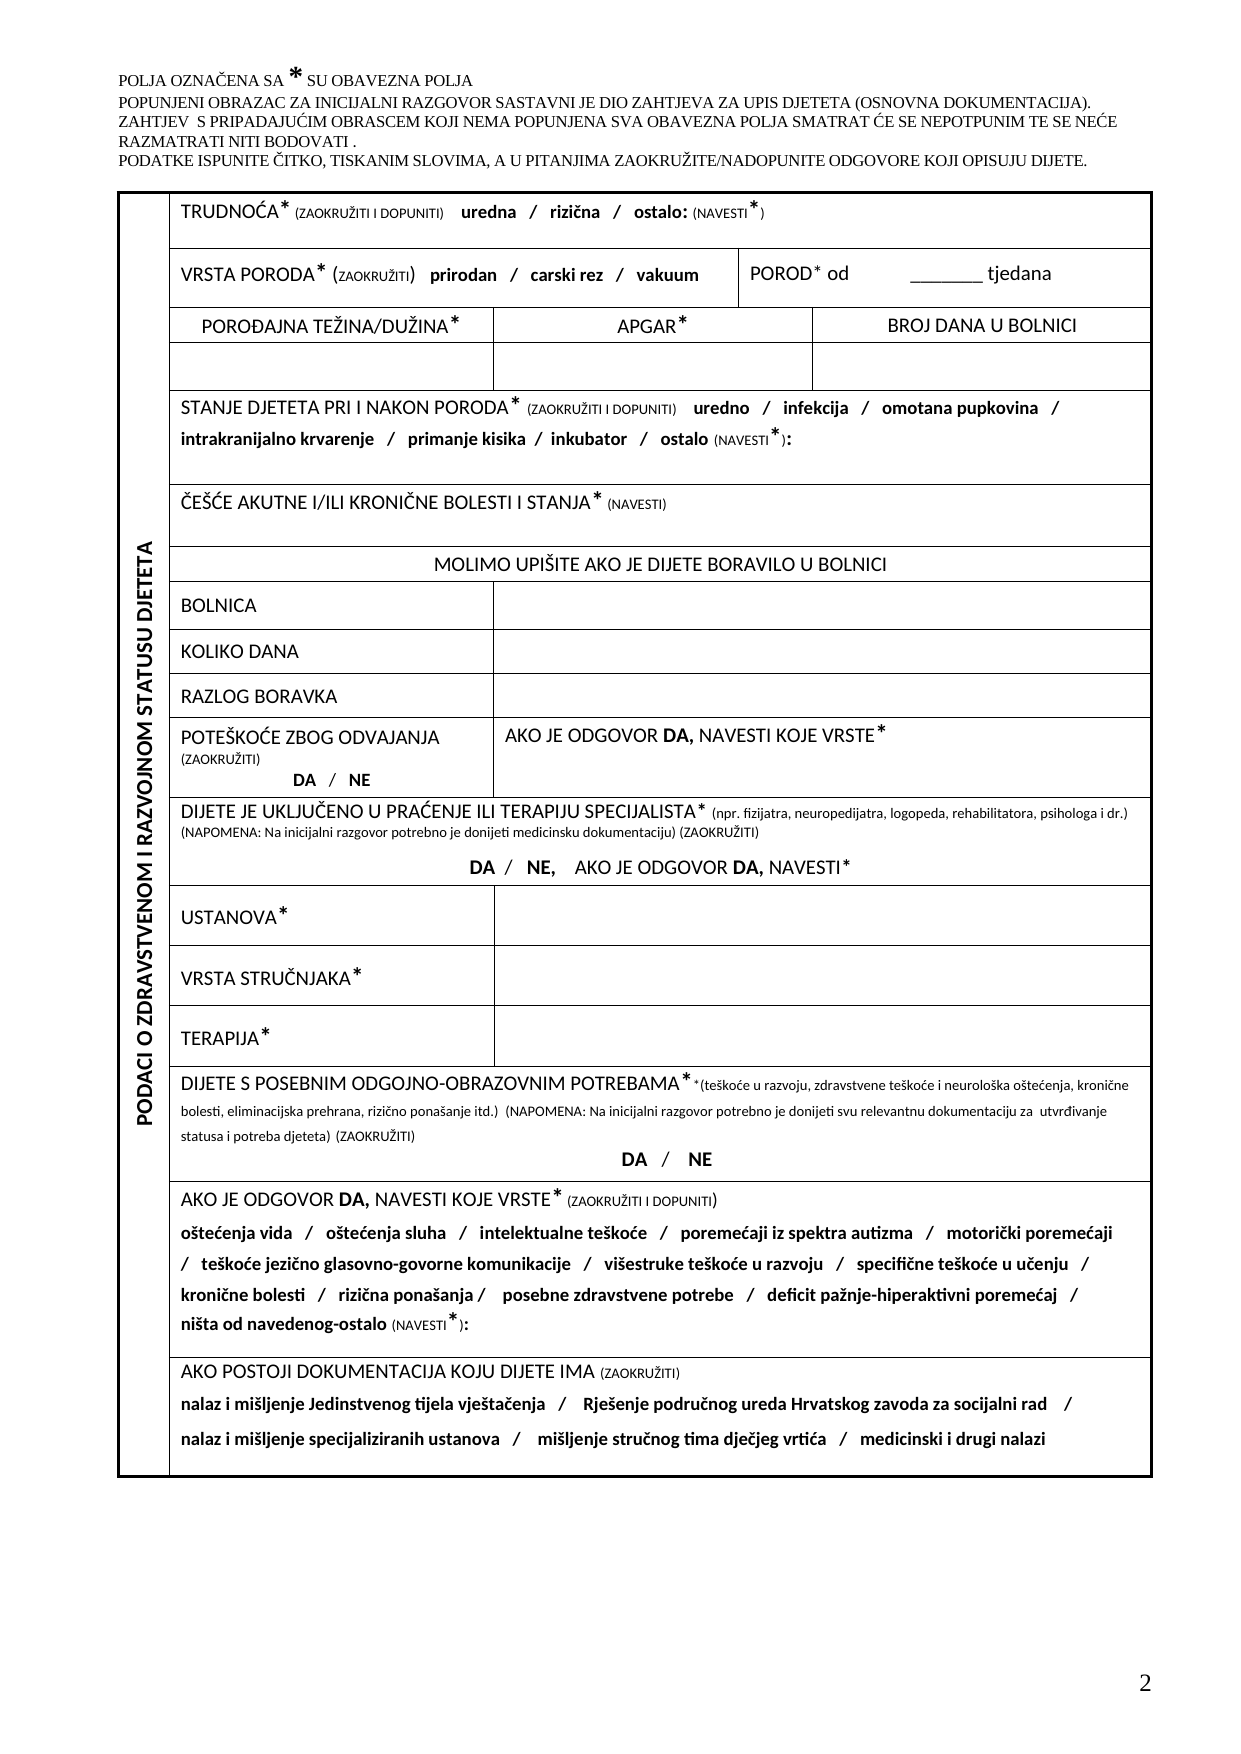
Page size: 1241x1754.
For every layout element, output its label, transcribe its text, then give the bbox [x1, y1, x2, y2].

table_cell [494, 582, 1150, 628]
table_cell AKO JE ODGOVOR DA, NAVESTI KOJE VRSTE* [494, 718, 1150, 797]
table_cell RAZLOG BORAVKA [170, 674, 493, 717]
table_cell [494, 630, 1150, 673]
table_cell BOLNICA [170, 582, 493, 628]
table_cell TERAPIJA* [170, 1006, 494, 1066]
table_header TRUDNOĆA* (ZAOKRUŽITI I DOPUNITI) uredna / rizična / ostalo: (NAVESTI*) [170, 194, 1150, 248]
table_cell VRSTA PORODA* (ZAOKRUŽITI) prirodan / carski rez / vakuum [170, 249, 738, 307]
table_cell [495, 886, 1150, 945]
table_cell DIJETE JE UKLJUČENO U PRAĆENJE ILI TERAPIJU SPECIJALISTA* (npr. fizijatra, neuropedijatra, logopeda, rehabilitatora, psihologa i dr.) (NAPOMENA: Na inicijalni razgovor potrebno je donijeti medicinsku dokumentaciju) (ZAOKRUŽITI) DA / NE, AKO JE ODGOVOR DA, NAVESTI* [170, 798, 1150, 885]
table_cell [495, 1006, 1150, 1066]
table_cell AKO JE ODGOVOR DA, NAVESTI KOJE VRSTE* (ZAOKRUŽITI I DOPUNITI) oštećenja vida / oštećenja sluha / intelektualne teškoće / poremećaji iz spektra autizma / motorički poremećaji / teškoće jezično glasovno-govorne komunikacije / višestruke teškoće u razvoju / specifične teškoće u učenju / kronične bolesti / rizična ponašanja / posebne zdravstvene potrebe / deficit pažnje-hiperaktivni poremećaj / ništa od navedenog-ostalo (NAVESTI*): [170, 1182, 1150, 1357]
table_cell [170, 343, 493, 389]
table_cell BROJ DANA U BOLNICI [813, 308, 1150, 342]
table_cell [813, 343, 1150, 389]
table_cell ČEŠĆE AKUTNE I/ILI KRONIČNE BOLESTI I STANJA* (NAVESTI) [170, 485, 1150, 546]
table_cell KOLIKO DANA [170, 630, 493, 673]
table_cell POTEŠKOĆE ZBOG ODVAJANJA (ZAOKRUŽITI) DA / NE [170, 718, 493, 797]
table_cell APGAR* [494, 308, 812, 342]
table_cell [494, 343, 812, 389]
table_cell MOLIMO UPIŠITE AKO JE DIJETE BORAVILO U BOLNICI [170, 547, 1150, 581]
table_cell DIJETE S POSEBNIM ODGOJNO-OBRAZOVNIM POTREBAMA**(teškoće u razvoju, zdravstvene teškoće i neurološka oštećenja, kronične bolesti, eliminacijska prehrana, rizično ponašanje itd.) (NAPOMENA: Na inicijalni razgovor potrebno je donijeti svu relevantnu dokumentaciju za utvrđivanje statusa i potreba djeteta) (ZAOKRUŽITI) DA / NE [170, 1067, 1150, 1181]
table_cell AKO POSTOJI DOKUMENTACIJA KOJU DIJETE IMA (ZAOKRUŽITI) nalaz i mišljenje Jedinstvenog tijela vještačenja / Rješenje područnog ureda Hrvatskog zavoda za socijalni rad / nalaz i mišljenje specijaliziranih ustanova / mišljenje stručnog tima dječjeg vrtića / medicinski i drugi nalazi [170, 1358, 1150, 1474]
table_cell [495, 946, 1150, 1005]
table_cell [494, 674, 1150, 717]
table_cell STANJE DJETETA PRI I NAKON PORODA* (ZAOKRUŽITI I DOPUNITI) uredno / infekcija / omotana pupkovina / intrakranijalno krvarenje / primanje kisika / inkubator / ostalo (NAVESTI*): [170, 391, 1150, 484]
table_cell POROD* od _______ tjedana [739, 249, 1150, 307]
table_header PODACI O ZDRAVSTVENOM I RAZVOJNOM STATUSU DJETETA [120, 194, 169, 1474]
table_cell USTANOVA* [170, 886, 494, 945]
table_cell VRSTA STRUČNJAKA* [170, 946, 494, 1005]
table_cell POROĐAJNA TEŽINA/DUŽINA* [170, 308, 493, 342]
